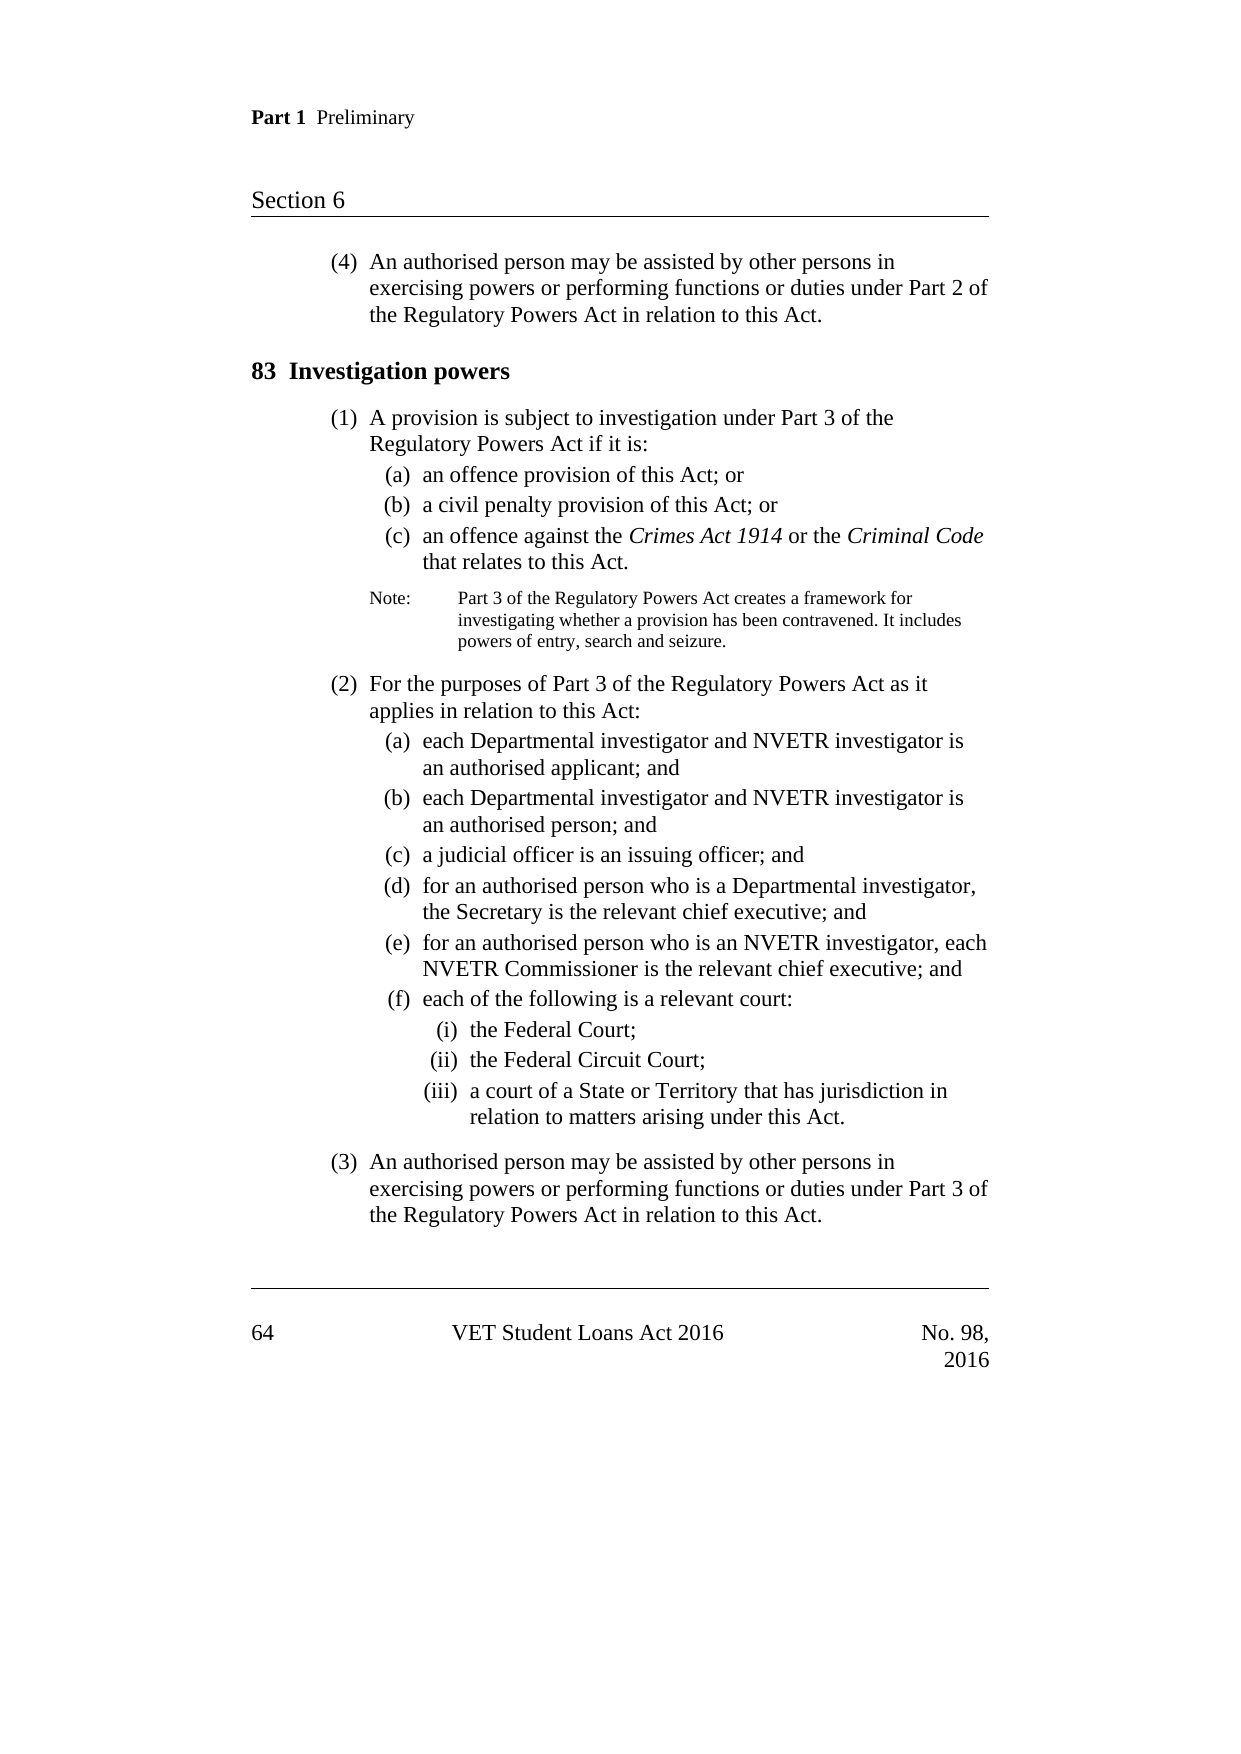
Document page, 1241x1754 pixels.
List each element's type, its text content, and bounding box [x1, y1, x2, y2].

text (iii) a court of a State or Territory that has jurisdiction in relation to matters arising under this Act. [251, 1077, 989, 1130]
text (4) An authorised person may be assisted by other persons in exercising powers or performing functions or duties under Part 2 of the Regulatory Powers Act in relation to this Act. [251, 248, 989, 327]
text (a) each Departmental investigator and NVETR investigator is an authorised applicant; and [251, 727, 989, 780]
text 83 Investigation powers [251, 356, 989, 385]
text Note: Part 3 of the Regulatory Powers Act creates a framework for investigating whether a provision has been contravened. It includes powers of entry, search and seizure. [369, 587, 989, 652]
text (a) an offence provision of this Act; or [251, 461, 989, 487]
text (c) a judicial officer is an issuing officer; and [251, 841, 989, 867]
text (c) an offence against the Crimes Act 1914 or the Criminal Code that relates to this Act. [251, 522, 989, 574]
text (2) For the purposes of Part 3 of the Regulatory Powers Act as it applies in relation to this Act: [251, 671, 989, 723]
text (b) each Departmental investigator and NVETR investigator is an authorised person; and [251, 784, 989, 837]
text (d) for an authorised person who is a Departmental investigator, the Secretary is the relevant chief executive; and [251, 872, 989, 924]
text (i) the Federal Court; [251, 1016, 989, 1042]
text (1) A provision is subject to investigation under Part 3 of the Regulatory Powers Act if it is: [251, 404, 989, 456]
text (f) each of the following is a relevant court: [251, 985, 989, 1012]
text (e) for an authorised person who is an NVETR investigator, each NVETR Commissioner is the relevant chief executive; and [251, 928, 989, 981]
text (b) a civil penalty provision of this Act; or [251, 491, 989, 517]
text (3) An authorised person may be assisted by other persons in exercising powers or performing functions or duties under Part 3 of the Regulatory Powers Act in relation to this Act. [251, 1148, 989, 1227]
text (ii) the Federal Circuit Court; [251, 1046, 989, 1073]
